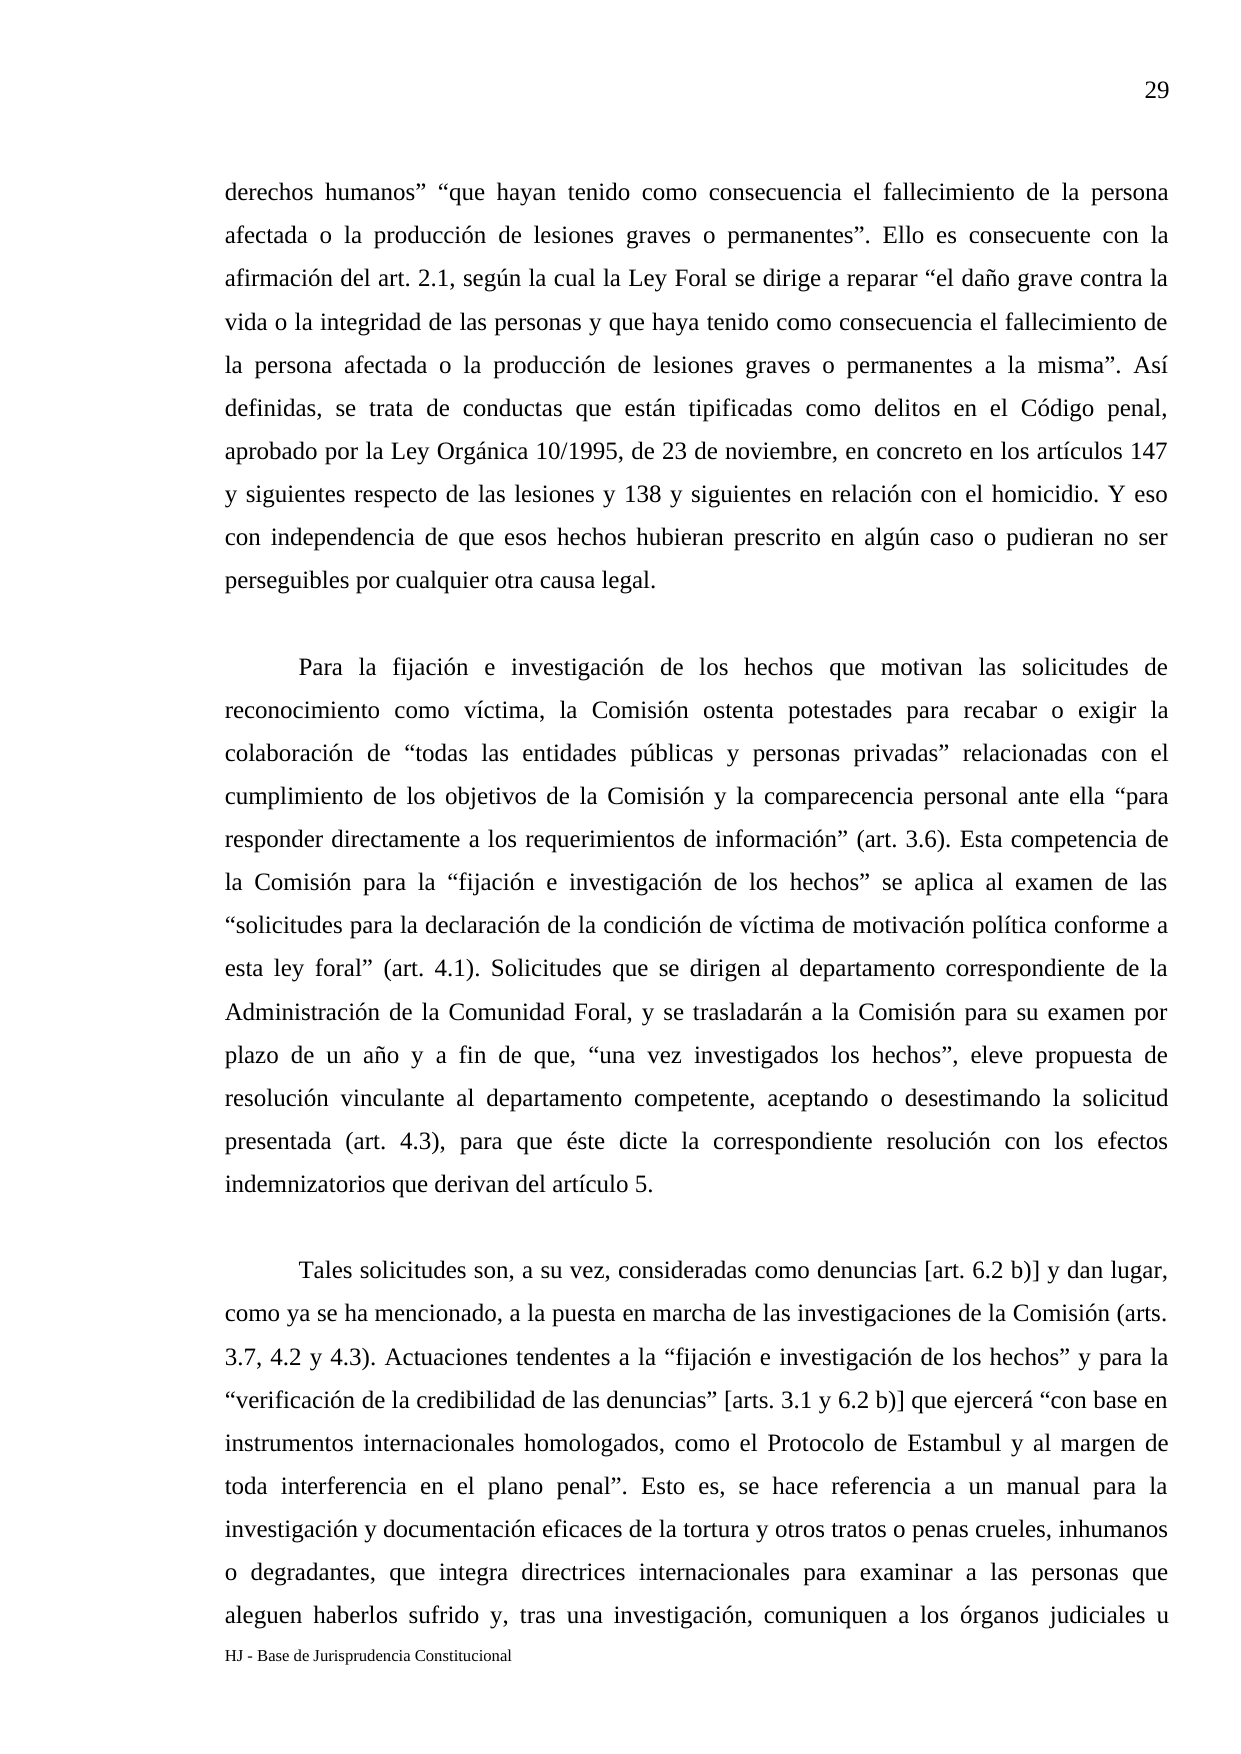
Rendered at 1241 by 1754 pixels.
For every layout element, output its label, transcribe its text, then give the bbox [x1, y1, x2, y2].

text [224, 1255, 1169, 1629]
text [224, 177, 1169, 594]
text Para la fijación e investigación de los hechos que motivan las solicitudes de reconocimiento como víctima, la Comisión ostenta potestades para recabar o exigir la colaboración de “todas las entidades públicas y personas privadas” relacionadas con el cumplimiento de los objetivos de la Comisión y la comparecencia personal ante ella “para responder directamente a los requerimientos de información” (art. 3.6). Esta competencia de la Comisión para la “fijación e investigación de los hechos” se aplica al examen de las “solicitudes para la declaración de la condición de víctima de motivación política conforme a esta ley foral” (art. 4.1). Solicitudes que se dirigen al departamento correspondiente de la Administración de la Comunidad Foral, y se trasladarán a la Comisión para su examen por plazo de un año y a fin de que, “una vez investigados los hechos”, eleve propuesta de resolución vinculante al departamento competente, aceptando o desestimando la solicitud presentada (art. 4.3), para que éste dicte la correspondiente resolución con los efectos indemnizatorios que derivan del artículo 5. [224, 652, 1169, 1198]
